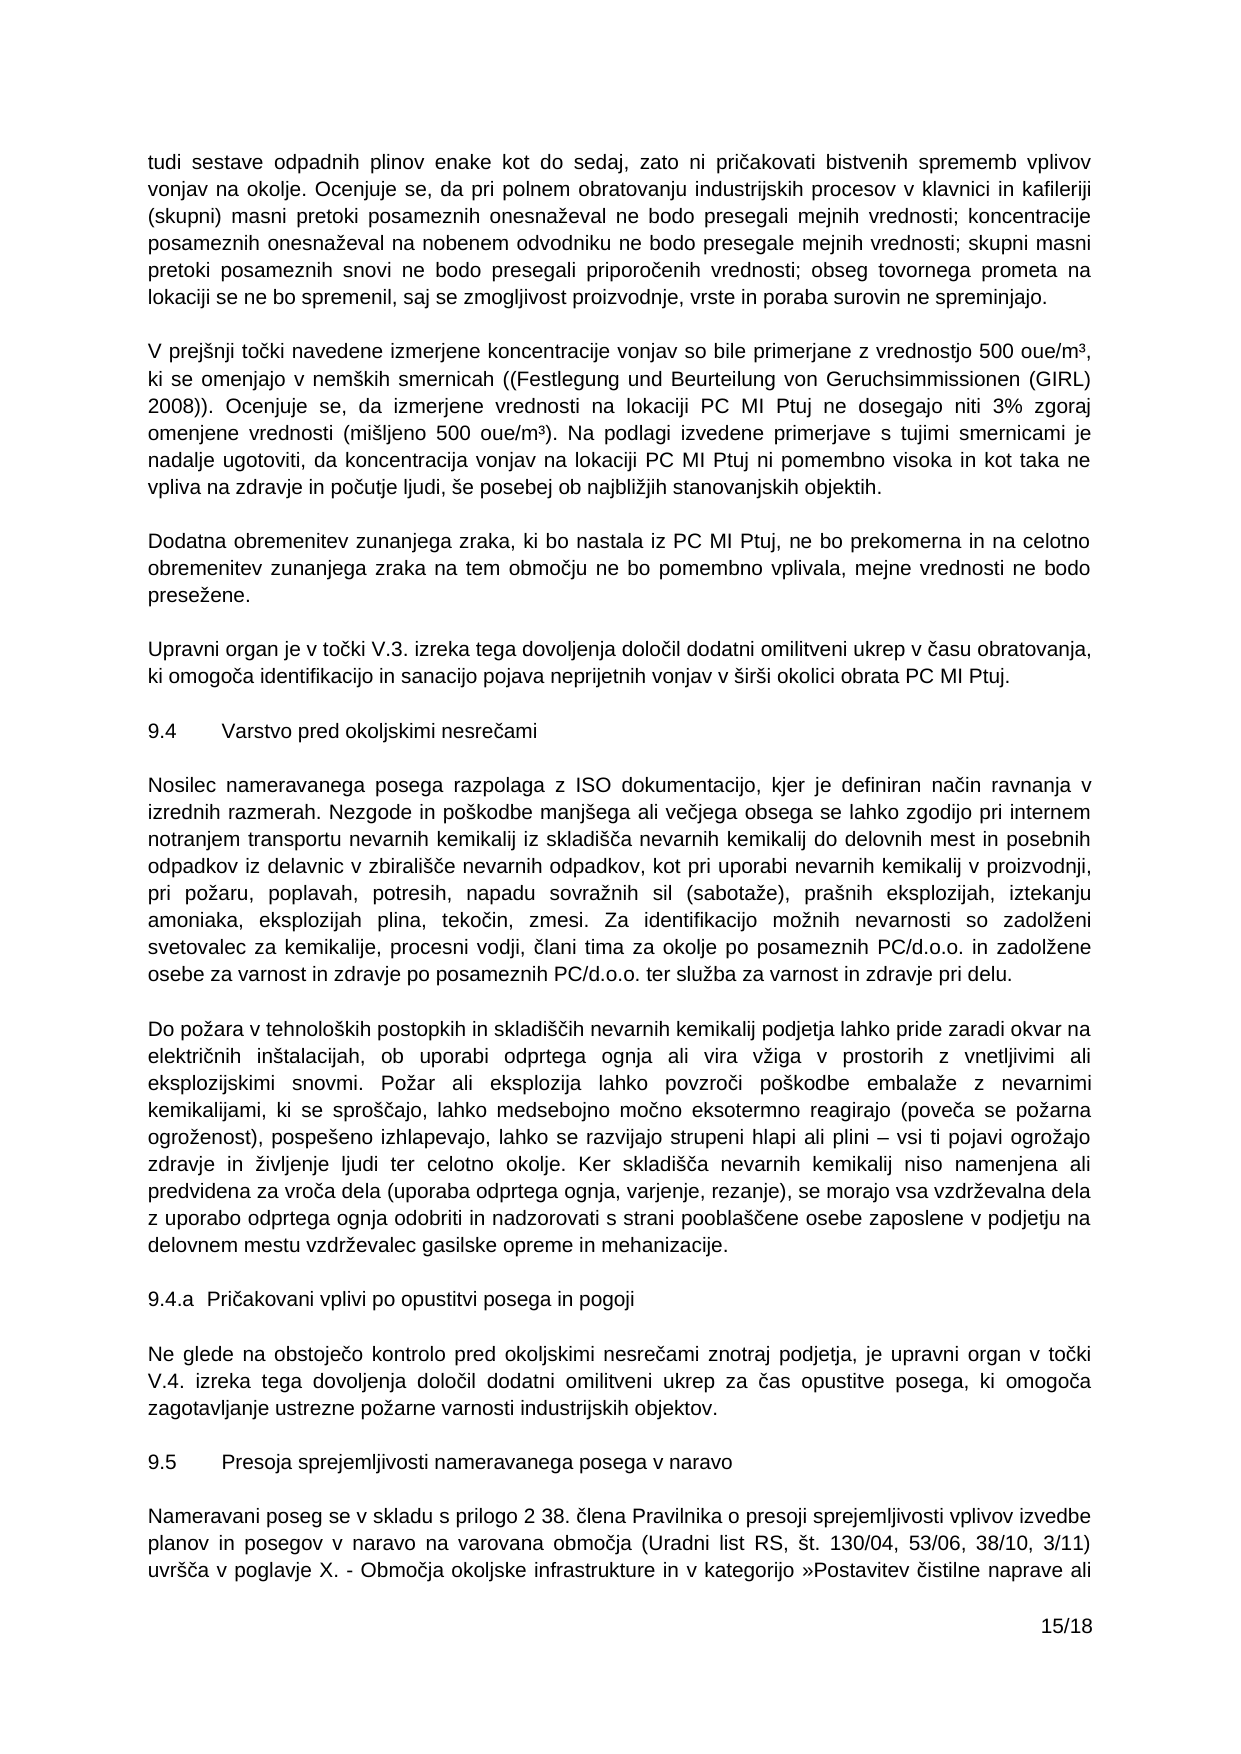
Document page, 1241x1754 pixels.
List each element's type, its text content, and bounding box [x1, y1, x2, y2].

text Do požara v tehnoloških postopkih in skladiščih nevarnih kemikalij podjetja lahko pride zaradi okvar na električnih inštalacijah, ob uporabi odprtega ognja ali vira vžiga v prostorih z vnetljivimi ali eksplozijskimi snovmi. Požar ali eksplozija lahko povzroči poškodbe embalaže z nevarnimi kemikalijami, ki se sproščajo, lahko medsebojno močno eksotermno reagirajo (poveča se požarna ogroženost), pospešeno izhlapevajo, lahko se razvijajo strupeni hlapi ali plini – vsi ti pojavi ogrožajo zdravje in življenje ljudi ter celotno okolje. Ker skladišča nevarnih kemikalij niso namenjena ali predvidena za vroča dela (uporaba odprtega ognja, varjenje, rezanje), se morajo vsa vzdrževalna dela z uporabo odprtega ognja odobriti in nadzorovati s strani pooblaščene osebe zaposlene v podjetju na delovnem mestu vzdrževalec gasilske opreme in mehanizacije. [148, 1014, 1093, 1258]
text Upravni organ je v točki V.3. izreka tega dovoljenja določil dodatni omilitveni ukrep v času obratovanja, ki omogoča identifikacijo in sanacijo pojava neprijetnih vonjav v širši okolici obrata PC MI Ptuj. [148, 635, 1093, 689]
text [148, 148, 1093, 310]
text Nosilec nameravanega posega razpolaga z ISO dokumentacijo, kjer je definiran način ravnanja v izrednih razmerah. Nezgode in poškodbe manjšega ali večjega obsega se lahko zgodijo pri internem notranjem transportu nevarnih kemikalij iz skladišča nevarnih kemikalij do delovnih mest in posebnih odpadkov iz delavnic v zbirališče nevarnih odpadkov, kot pri uporabi nevarnih kemikalij v proizvodnji, pri požaru, poplavah, potresih, napadu sovražnih sil (sabotaže), prašnih eksplozijah, iztekanju amoniaka, eksplozijah plina, tekočin, zmesi. Za identifikacijo možnih nevarnosti so zadolženi svetovalec za kemikalije, procesni vodji, člani tima za okolje po posameznih PC/d.o.o. in zadolžene osebe za varnost in zdravje po posameznih PC/d.o.o. ter služba za varnost in zdravje pri delu. [148, 771, 1093, 987]
text Dodatna obremenitev zunanjega zraka, ki bo nastala iz PC MI Ptuj, ne bo prekomerna in na celotno obremenitev zunanjega zraka na tem območju ne bo pomembno vplivala, mejne vrednosti ne bodo presežene. [148, 527, 1093, 608]
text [148, 1502, 1093, 1583]
list Presoja sprejemljivosti nameravanega posega v naravo [148, 1448, 1093, 1475]
text Ne glede na obstoječo kontrolo pred okoljskimi nesrečami znotraj podjetja, je upravni organ v točki V.4. izreka tega dovoljenja določil dodatni omilitveni ukrep za čas opustitve posega, ki omogoča zagotavljanje ustrezne požarne varnosti industrijskih objektov. [148, 1339, 1093, 1421]
text 9.4.a Pričakovani vplivi po opustitvi posega in pogoji [148, 1285, 1093, 1312]
list Varstvo pred okoljskimi nesrečami [148, 716, 1093, 743]
text V prejšnji točki navedene izmerjene koncentracije vonjav so bile primerjane z vrednostjo 500 oue/m³, ki se omenjajo v nemških smernicah ((Festlegung und Beurteilung von Geruchsimmissionen (GIRL) 2008)). Ocenjuje se, da izmerjene vrednosti na lokaciji PC MI Ptuj ne dosegajo niti 3% zgoraj omenjene vrednosti (mišljeno 500 oue/m³). Na podlagi izvedene primerjave s tujimi smernicami je nadalje ugotoviti, da koncentracija vonjav na lokaciji PC MI Ptuj ni pomembno visoka in kot taka ne vpliva na zdravje in počutje ljudi, še posebej ob najbližjih stanovanjskih objektih. [148, 337, 1093, 500]
